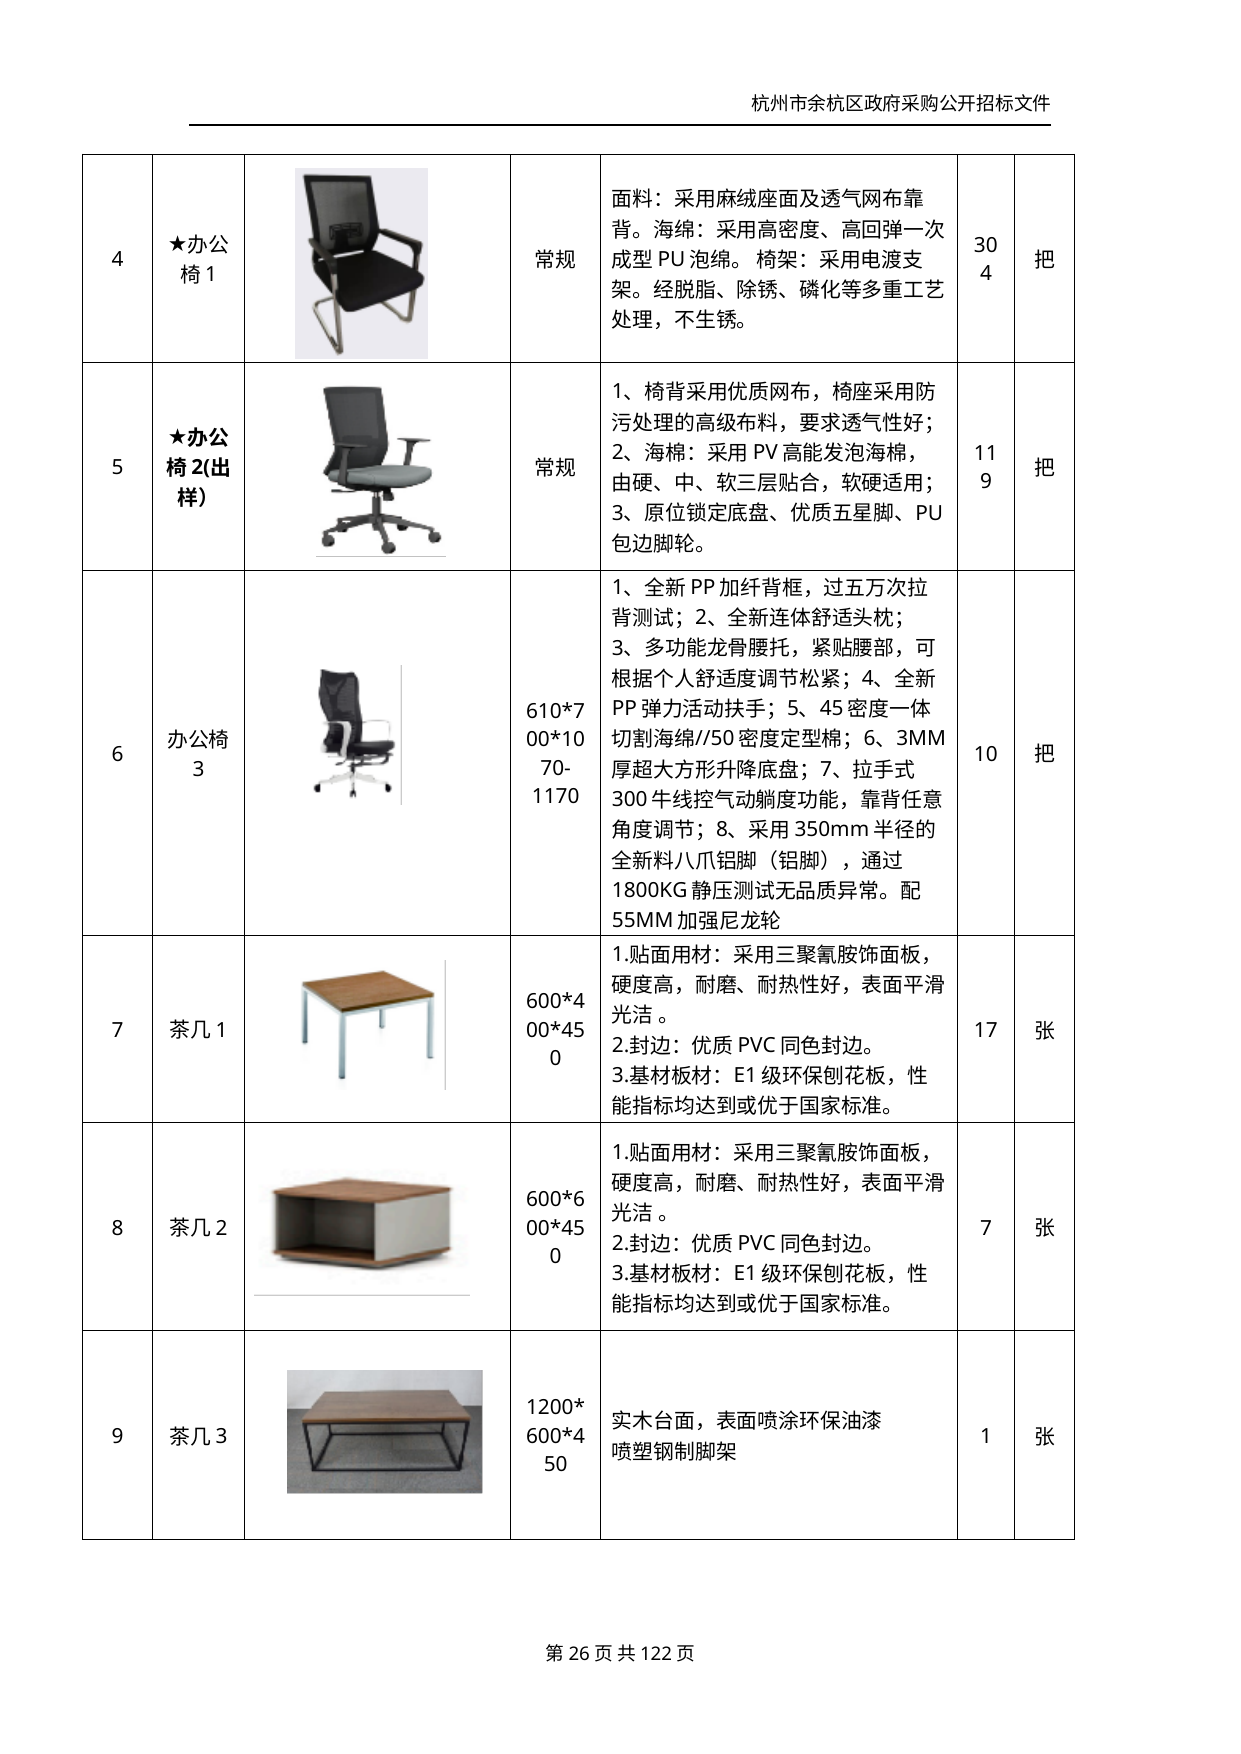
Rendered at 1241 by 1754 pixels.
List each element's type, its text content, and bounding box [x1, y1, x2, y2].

table_cell 6 [83, 571, 152, 935]
picture [295, 168, 428, 359]
table_cell 把 [1015, 363, 1074, 570]
table_cell 8 [83, 1123, 152, 1330]
table_cell 600*400*450 [511, 936, 600, 1122]
table_cell 茶几1 [153, 936, 244, 1122]
table_cell 张 [1015, 936, 1074, 1122]
picture [316, 380, 446, 558]
table_cell [245, 363, 510, 570]
table_cell ★办公椅2(出样） [153, 363, 244, 570]
table_cell [245, 1123, 510, 1330]
table_cell 张 [1015, 1331, 1074, 1539]
table_cell 1 [958, 1331, 1014, 1539]
table_cell 茶几3 [153, 1331, 244, 1539]
table_cell 17 [958, 936, 1014, 1122]
table_cell 茶几2 [153, 1123, 244, 1330]
table_cell 304 [958, 155, 1014, 362]
table_cell [245, 155, 510, 362]
table_cell [245, 936, 510, 1122]
table_cell 办公椅3 [153, 571, 244, 935]
table_cell 1.贴面用材：采用三聚氰胺饰面板，硬度高，耐磨、耐热性好，表面平滑光洁 。 2.封边：优质PVC同色封边。 3.基材板材：E1级环保刨花板，性能指标均达到或优于国家标准。 [601, 1123, 957, 1330]
table_cell 1、全新PP加纤背框，过五万次拉背测试；2、全新连体舒适头枕；3、多功能龙骨腰托，紧贴腰部，可根据个人舒适度调节松紧；4、全新PP弹力活动扶手；5、45密度一体切割海绵//50密度定型棉；6、3MM厚超大方形升降底盘；7、拉手式300牛线控气动躺度功能，靠背任意角度调节；8、采用350mm半径的全新料八爪铝脚（铝脚），通过1800KG静压测试无品质异常。配55MM加强尼龙轮 [601, 571, 957, 935]
table_cell 常规 [511, 363, 600, 570]
table_cell 610*700*1070-1170 [511, 571, 600, 935]
table_cell 把 [1015, 571, 1074, 935]
table_cell 1、椅背采用优质网布，椅座采用防污处理的高级布料，要求透气性好； 2、海棉：采用PV高能发泡海棉，由硬、中、软三层贴合，软硬适用；3、原位锁定底盘、优质五星脚、PU 包边脚轮。 [601, 363, 957, 570]
table_cell 实木台面，表面喷涂环保油漆 喷塑钢制脚架 [601, 1331, 957, 1539]
table_cell 常规 [511, 155, 600, 362]
table_cell 4 [83, 155, 152, 362]
table_cell 7 [958, 1123, 1014, 1330]
picture [308, 665, 403, 805]
table_cell [245, 1331, 510, 1539]
table_cell 119 [958, 363, 1014, 570]
table_cell 面料：采用麻绒座面及透气网布靠背。海绵：采用高密度、高回弹一次成型PU泡绵。 椅架：采用电渡支架。经脱脂、除锈、磷化等多重工艺处理，不生锈。 [601, 155, 957, 362]
table_cell 1200*600*450 [511, 1331, 600, 1539]
table_cell 7 [83, 936, 152, 1122]
picture [292, 960, 447, 1090]
table_cell 张 [1015, 1123, 1074, 1330]
table_cell 9 [83, 1331, 152, 1539]
picture [254, 1166, 470, 1297]
picture [287, 1370, 484, 1495]
table_cell 5 [83, 363, 152, 570]
table_cell 把 [1015, 155, 1074, 362]
table_cell [245, 571, 510, 935]
table_cell 600*600*450 [511, 1123, 600, 1330]
table_cell ★办公椅1 [153, 155, 244, 362]
table_cell 1.贴面用材：采用三聚氰胺饰面板，硬度高，耐磨、耐热性好，表面平滑光洁 。 2.封边：优质PVC同色封边。 3.基材板材：E1级环保刨花板，性能指标均达到或优于国家标准。 [601, 936, 957, 1122]
table_cell 10 [958, 571, 1014, 935]
